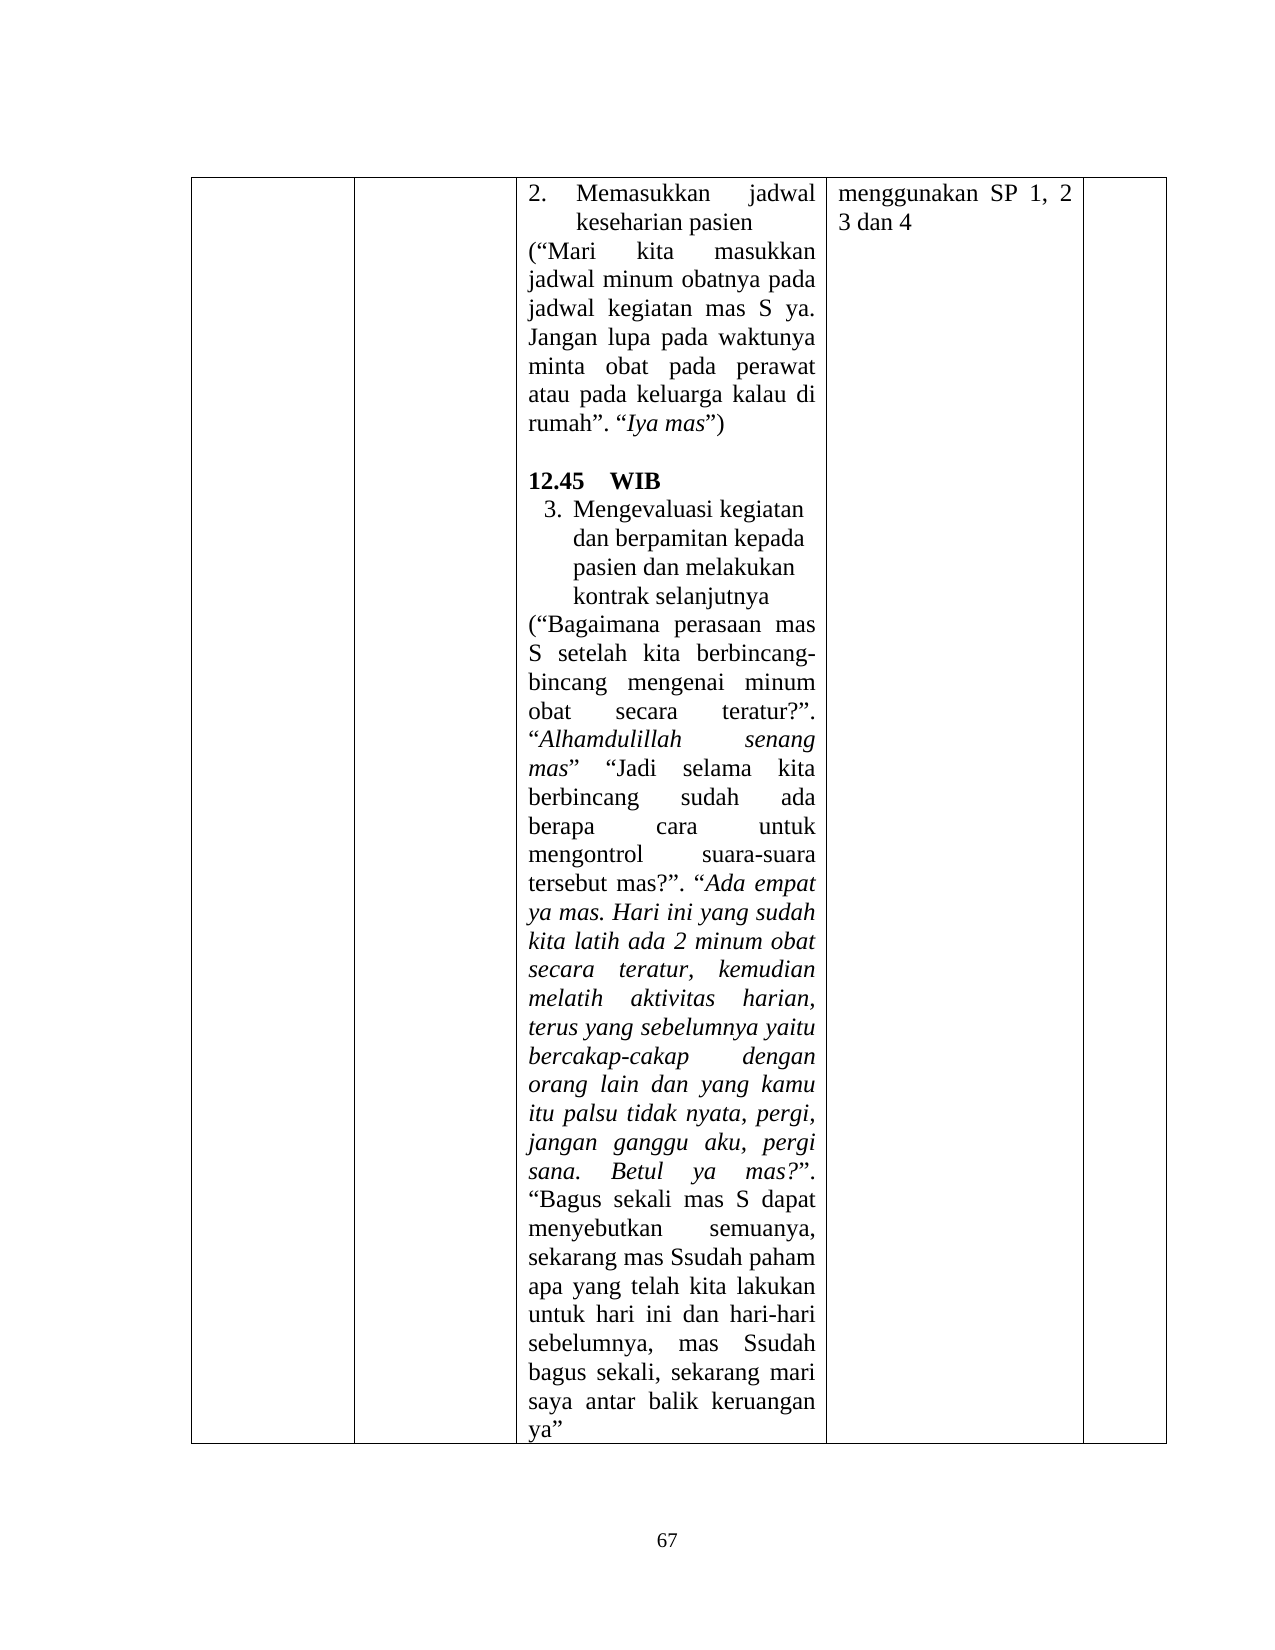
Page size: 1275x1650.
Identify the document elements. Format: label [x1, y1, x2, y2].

table_cell [517, 178, 826, 1443]
table_cell [192, 178, 354, 1443]
table_cell [1084, 178, 1166, 1443]
table_cell [827, 178, 1083, 1443]
table_cell [355, 178, 516, 1443]
